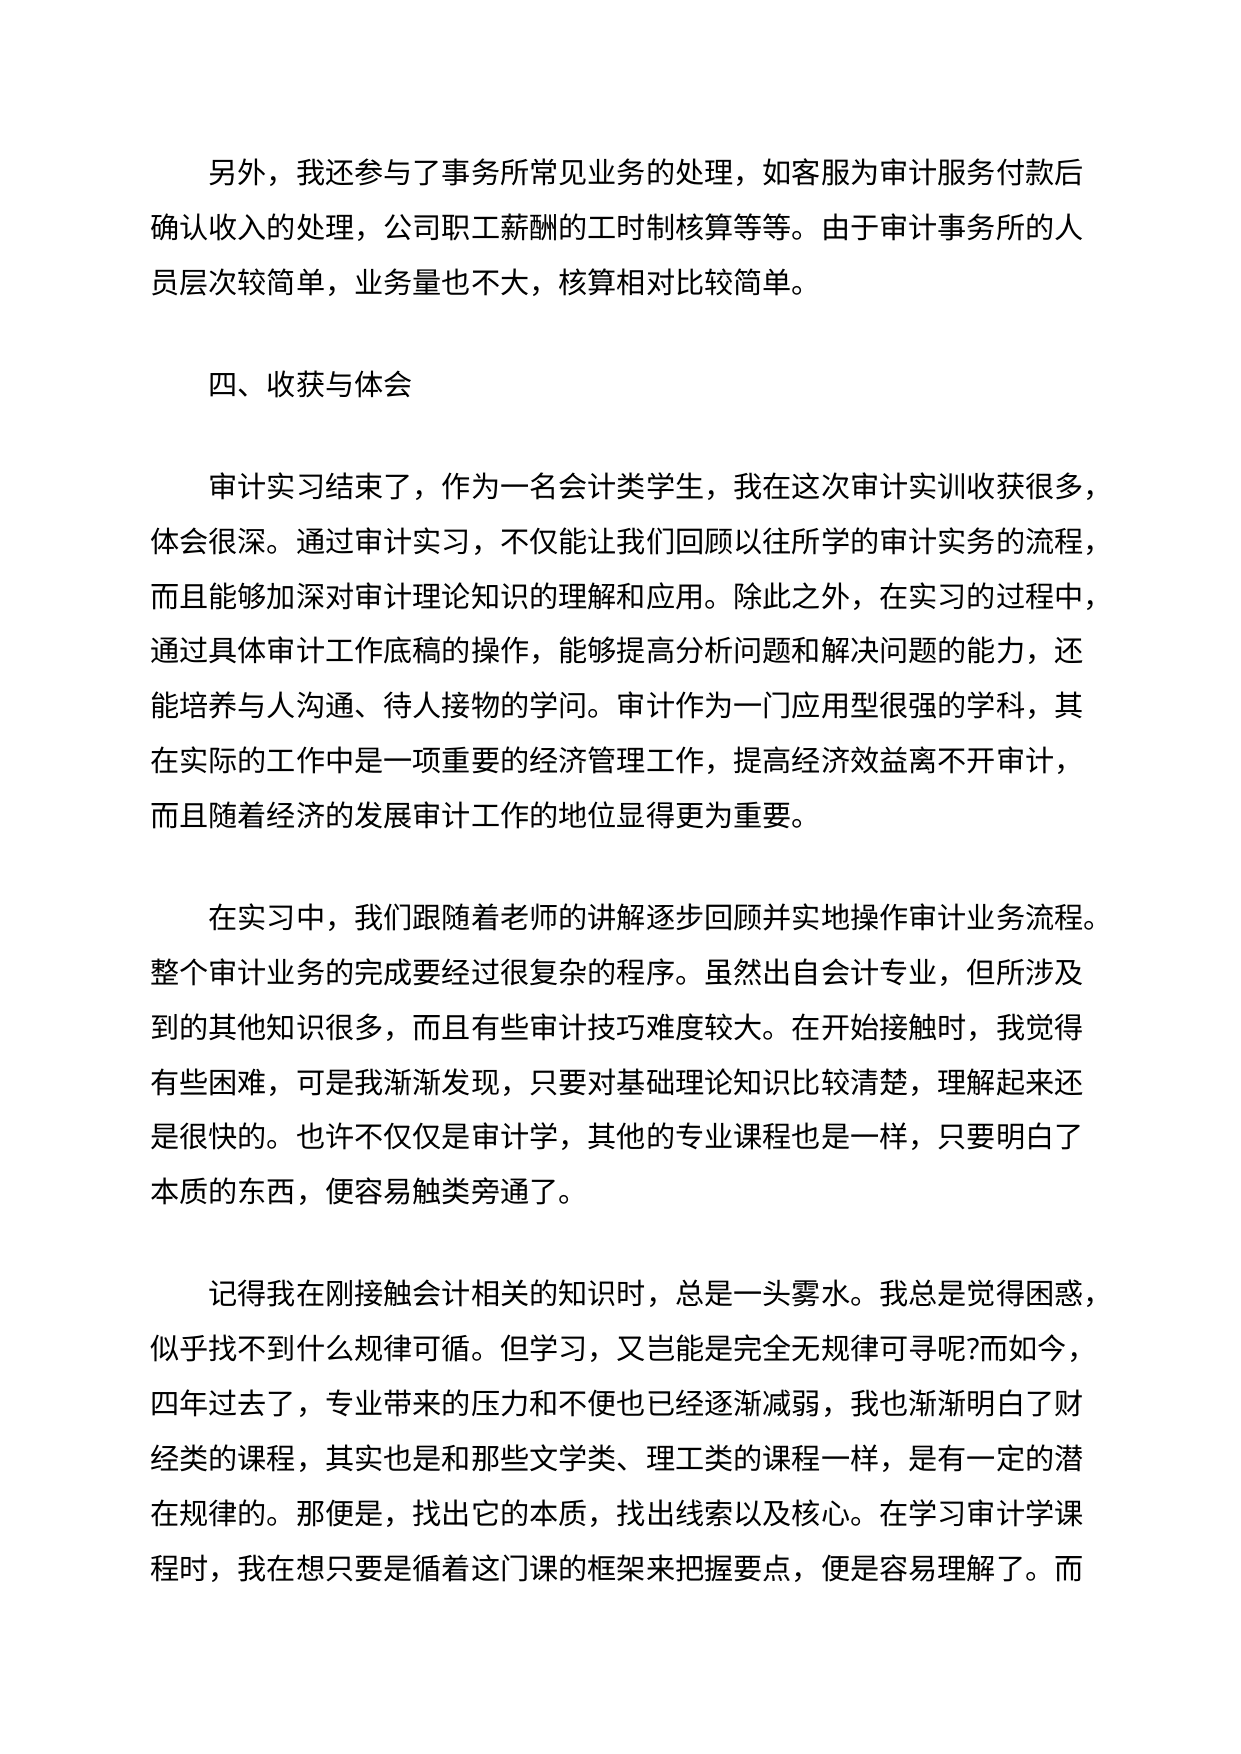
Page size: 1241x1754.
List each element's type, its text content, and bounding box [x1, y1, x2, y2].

text 四、收获与体会 [150, 362, 1090, 404]
text 审计实习结束了，作为一名会计类学生，我在这次审计实训收获很多，体会很深。通过审计实习，不仅能让我们回顾以往所学的审计实务的流程，而且能够加深对审计理论知识的理解和应用。除此之外，在实习的过程中，通过具体审计工作底稿的操作，能够提高分析问题和解决问题的能力，还能培养与人沟通、待人接物的学问。审计作为一门应用型很强的学科，其在实际的工作中是一项重要的经济管理工作，提高经济效益离不开审计，而且随着经济的发展审计工作的地位显得更为重要。 [150, 463, 1090, 835]
text 另外，我还参与了事务所常见业务的处理，如客服为审计服务付款后确认收入的处理，公司职工薪酬的工时制核算等等。由于审计事务所的人员层次较简单，业务量也不大，核算相对比较简单。 [150, 150, 1090, 302]
text 在实习中，我们跟随着老师的讲解逐步回顾并实地操作审计业务流程。整个审计业务的完成要经过很复杂的程序。虽然出自会计专业，但所涉及到的其他知识很多，而且有些审计技巧难度较大。在开始接触时，我觉得有些困难，可是我渐渐发现，只要对基础理论知识比较清楚，理解起来还是很快的。也许不仅仅是审计学，其他的专业课程也是一样，只要明白了本质的东西，便容易触类旁通了。 [150, 894, 1090, 1211]
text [150, 1271, 1090, 1588]
